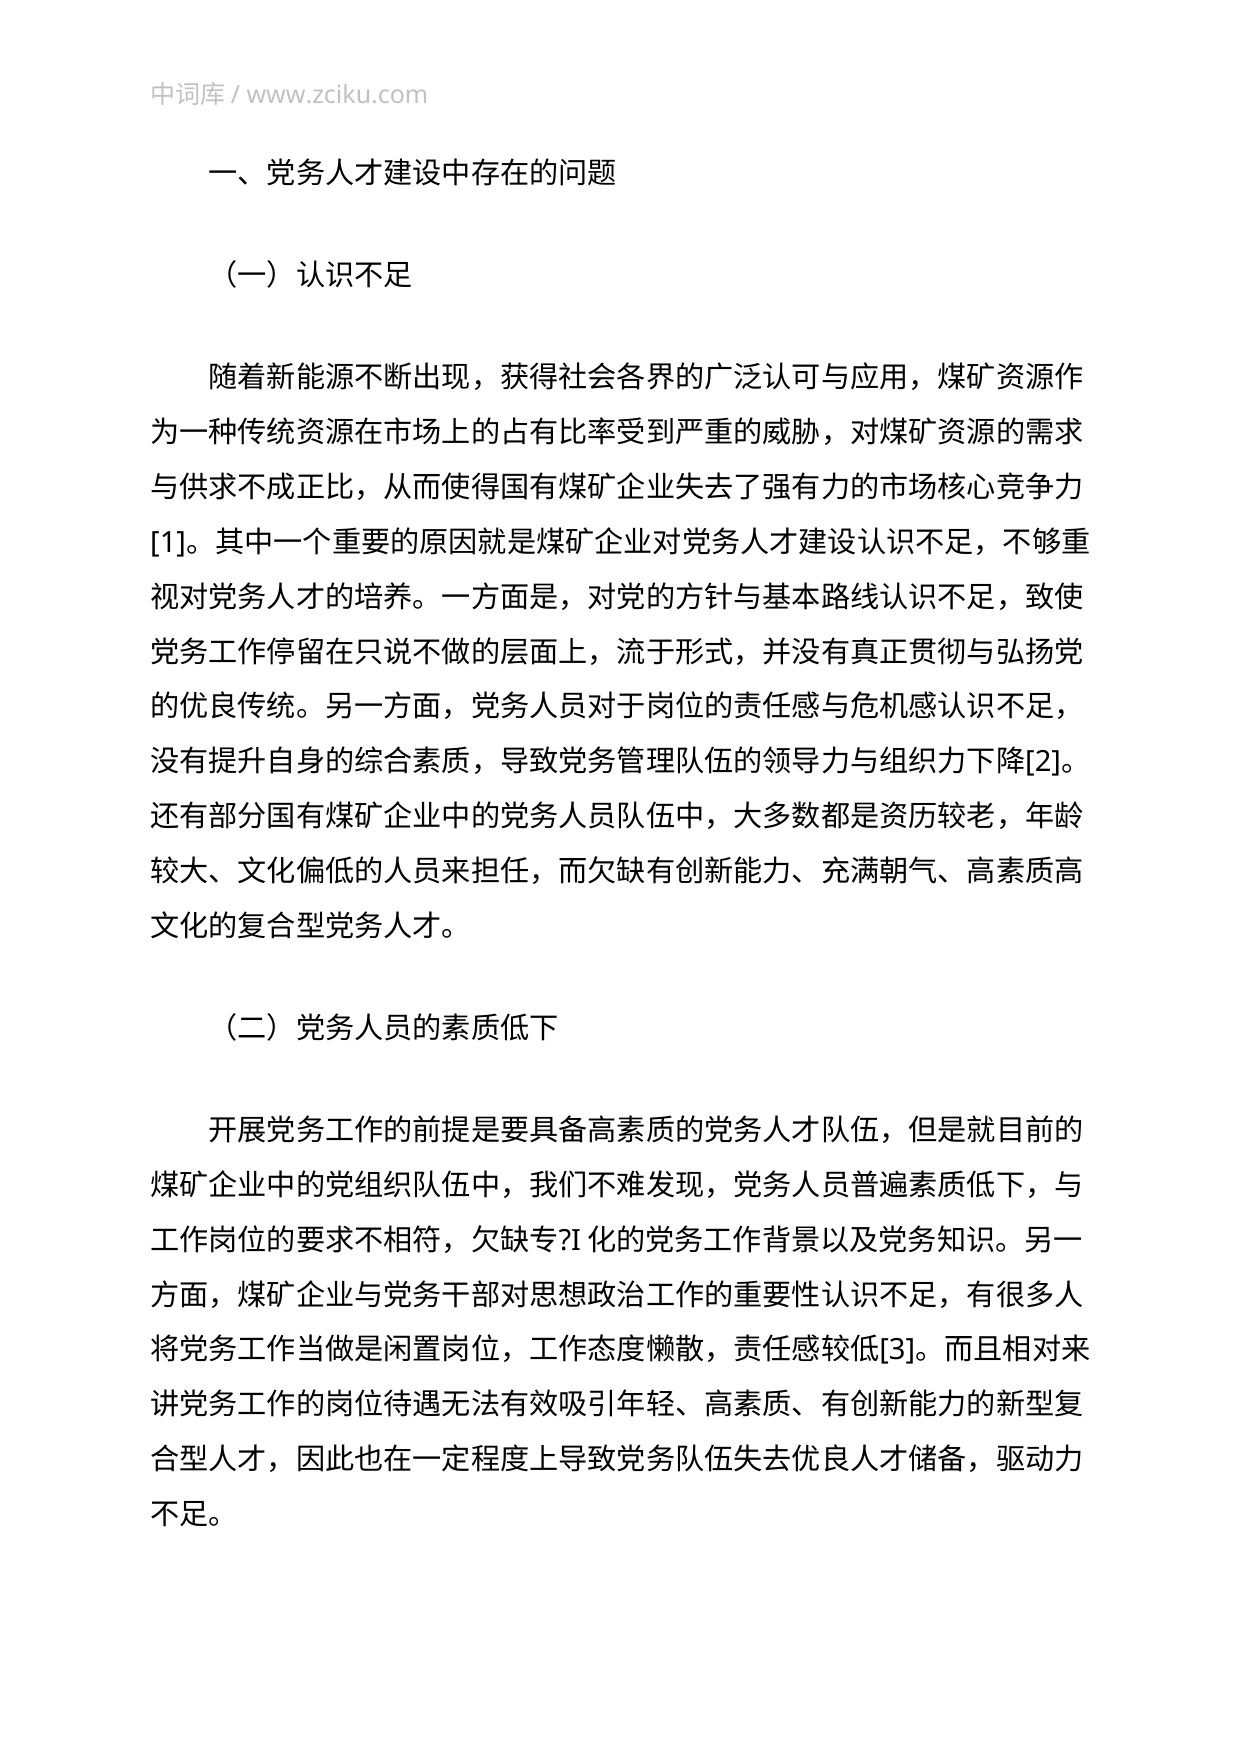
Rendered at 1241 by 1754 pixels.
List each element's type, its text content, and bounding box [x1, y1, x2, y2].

text 随着新能源不断出现，获得社会各界的广泛认可与应用，煤矿资源作为一种传统资源在市场上的占有比率受到严重的威胁，对煤矿资源的需求与供求不成正比，从而使得国有煤矿企业失去了强有力的市场核心竞争力[1]。其中一个重要的原因就是煤矿企业对党务人才建设认识不足，不够重视对党务人才的培养。一方面是，对党的方针与基本路线认识不足，致使党务工作停留在只说不做的层面上，流于形式，并没有真正贯彻与弘扬党的优良传统。另一方面，党务人员对于岗位的责任感与危机感认识不足，没有提升自身的综合素质，导致党务管理队伍的领导力与组织力下降[2]。还有部分国有煤矿企业中的党务人员队伍中，大多数都是资历较老，年龄较大、文化偏低的人员来担任，而欠缺有创新能力、充满朝气、高素质高文化的复合型党务人才。 [150, 353, 1090, 945]
text 开展党务工作的前提是要具备高素质的党务人才队伍，但是就目前的煤矿企业中的党组织队伍中，我们不难发现，党务人员普遍素质低下，与工作岗位的要求不相符，欠缺专?I化的党务工作背景以及党务知识。另一方面，煤矿企业与党务干部对思想政治工作的重要性认识不足，有很多人将党务工作当做是闲置岗位，工作态度懒散，责任感较低[3]。而且相对来讲党务工作的岗位待遇无法有效吸引年轻、高素质、有创新能力的新型复合型人才，因此也在一定程度上导致党务队伍失去优良人才储备，驱动力不足。 [150, 1106, 1090, 1533]
text （二）党务人员的素质低下 [150, 1004, 1090, 1047]
text 一、党务人才建设中存在的问题 [150, 150, 1090, 192]
text （一）认识不足 [150, 252, 1090, 294]
